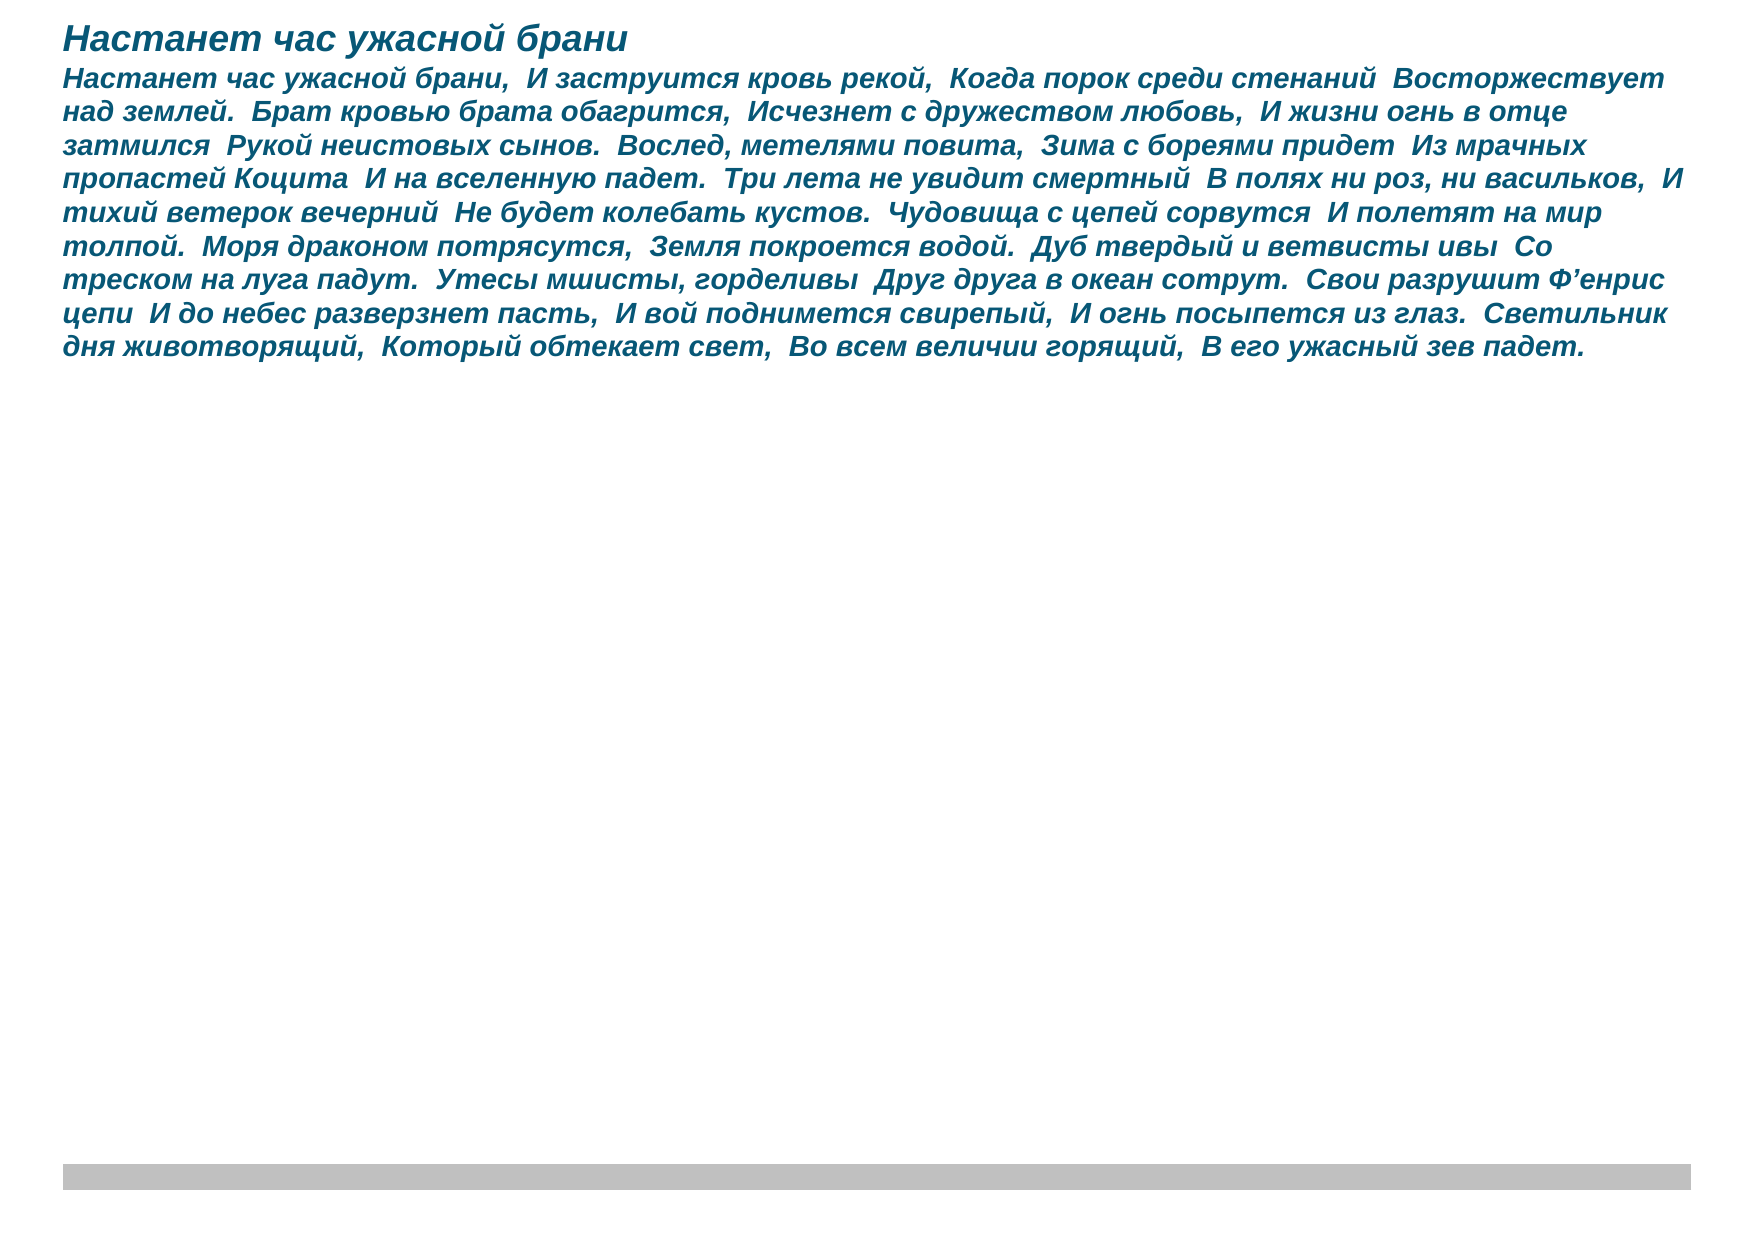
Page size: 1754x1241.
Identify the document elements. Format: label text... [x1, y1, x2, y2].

text Настанет час ужасной брани, [62, 61, 1691, 363]
subtitle Настанет час ужасной брани [62, 17, 1691, 60]
